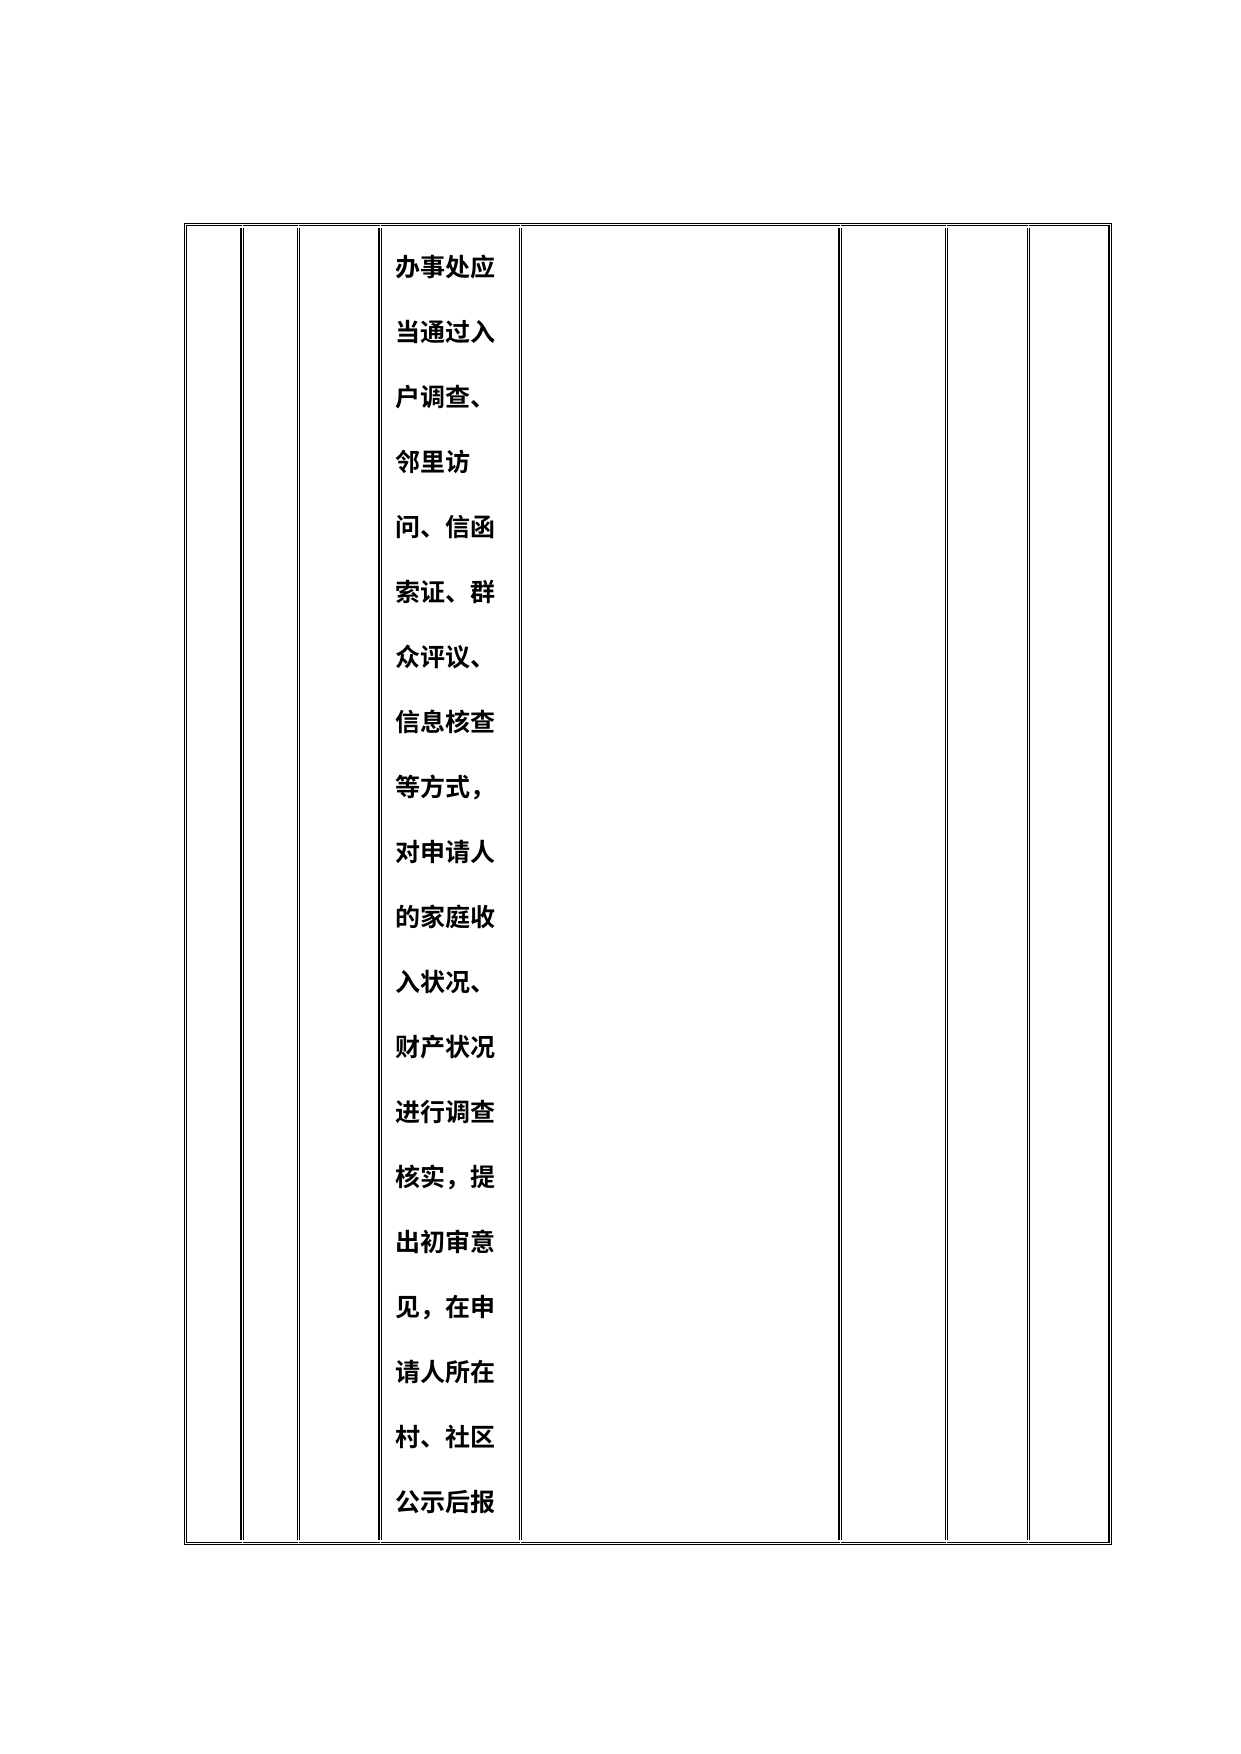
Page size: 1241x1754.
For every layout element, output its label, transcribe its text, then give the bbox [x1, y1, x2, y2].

table_cell 民政办、各村 [946, 224, 1028, 1541]
table_cell 民政办、各村 [1028, 226, 1108, 1541]
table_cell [520, 224, 840, 1541]
table_cell 其他类 [242, 226, 298, 1541]
table_cell 60 [187, 226, 242, 1541]
table_cell 城乡居民申请最低生活保障待遇审核 [298, 226, 380, 1541]
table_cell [380, 226, 520, 1541]
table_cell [840, 226, 946, 1541]
